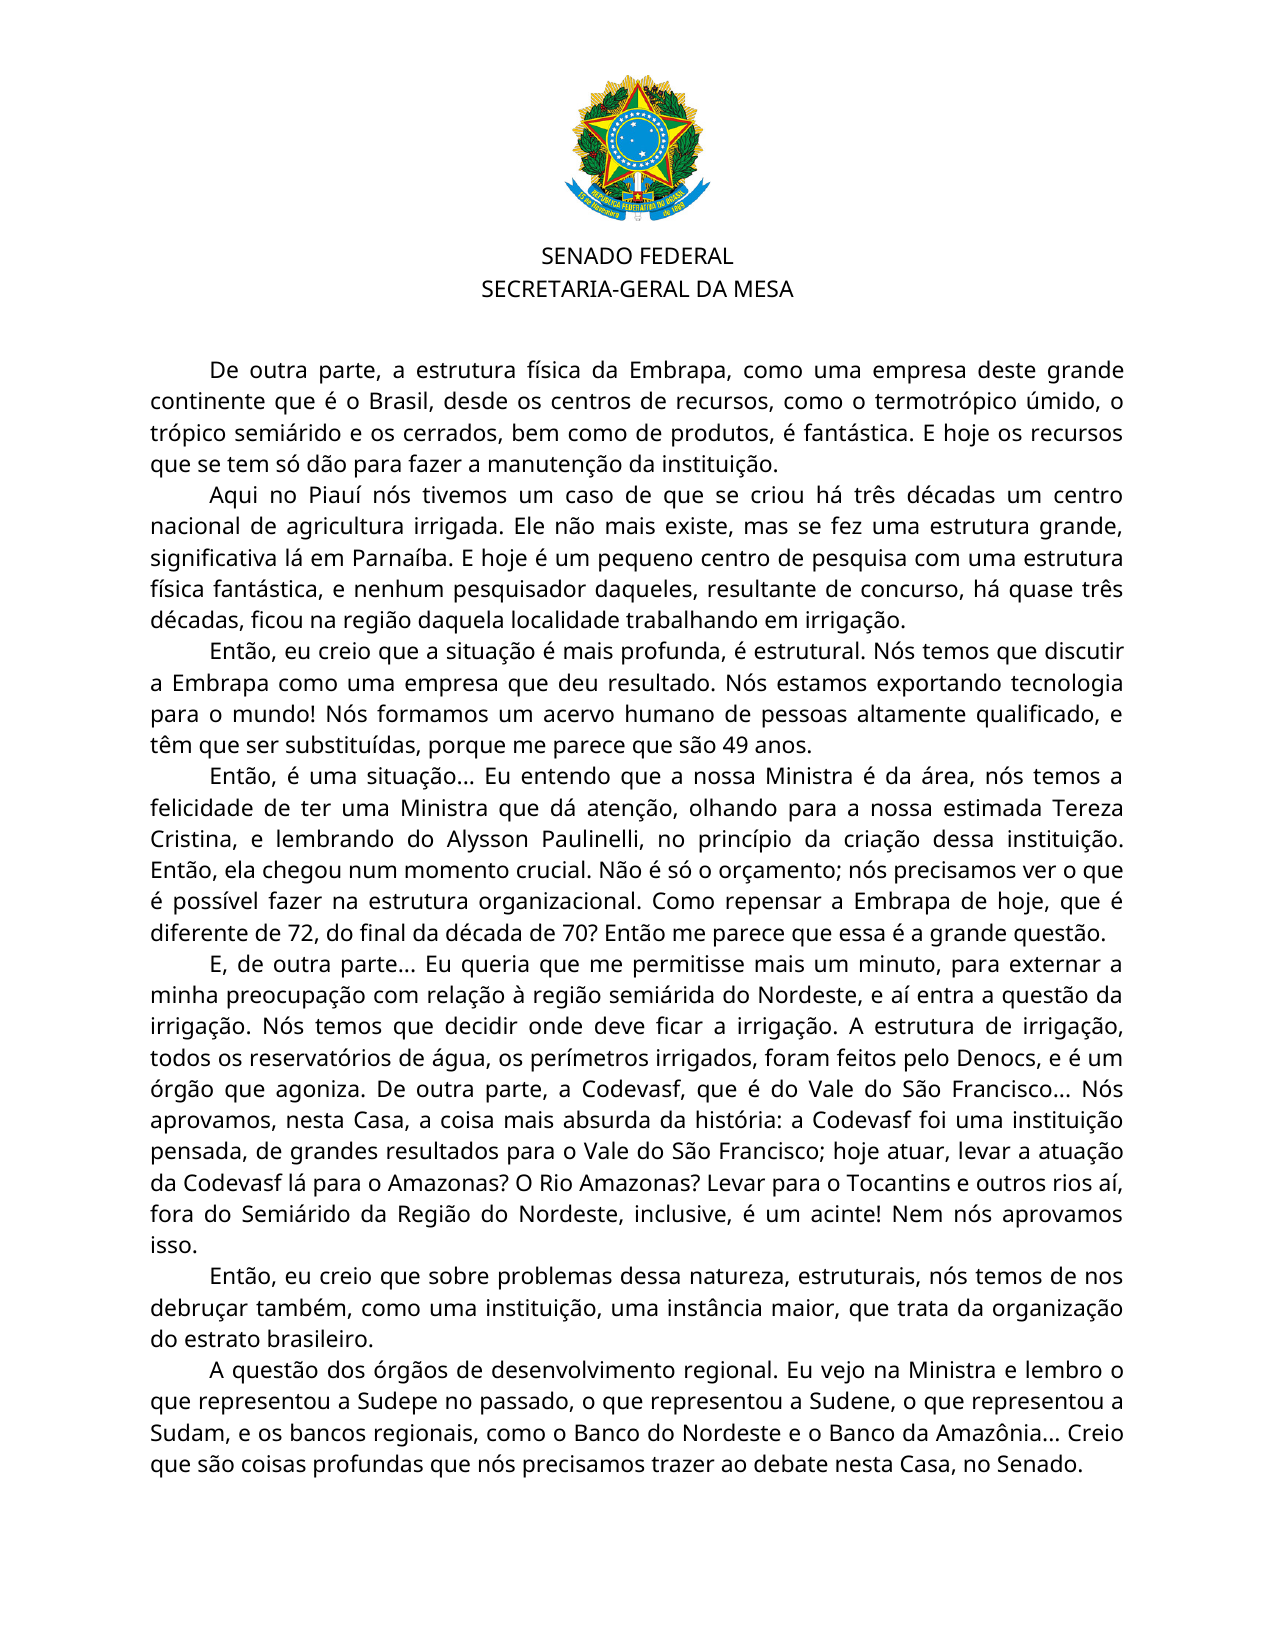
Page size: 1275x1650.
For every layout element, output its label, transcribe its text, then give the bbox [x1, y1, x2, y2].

text Então, eu creio que a situação é mais profunda, é estrutural. Nós temos que discutir a Embrapa como uma empresa que deu resultado. Nós estamos exportando tecnologia para o mundo! Nós formamos um acervo humano de pessoas altamente qualificado, e têm que ser substituídas, porque me parece que são 49 anos. [150, 635, 1125, 760]
text Aqui no Piauí nós tivemos um caso de que se criou há três décadas um centro nacional de agricultura irrigada. Ele não mais existe, mas se fez uma estrutura grande, significativa lá em Parnaíba. E hoje é um pequeno centro de pesquisa com uma estrutura física fantástica, e nenhum pesquisador daqueles, resultante de concurso, há quase três décadas, ficou na região daquela localidade trabalhando em irrigação. [150, 479, 1125, 635]
picture [564, 75, 711, 221]
text Então, eu creio que sobre problemas dessa natureza, estruturais, nós temos de nos debruçar também, como uma instituição, uma instância maior, que trata da organização do estrato brasileiro. [150, 1260, 1125, 1354]
text De outra parte, a estrutura física da Embrapa, como uma empresa deste grande continente que é o Brasil, desde os centros de recursos, como o termotrópico úmido, o trópico semiárido e os cerrados, bem como de produtos, é fantástica. E hoje os recursos que se tem só dão para fazer a manutenção da instituição. [150, 354, 1125, 479]
text E, de outra parte... Eu queria que me permitisse mais um minuto, para externar a minha preocupação com relação à região semiárida do Nordeste, e aí entra a questão da irrigação. Nós temos que decidir onde deve ficar a irrigação. A estrutura de irrigação, todos os reservatórios de água, os perímetros irrigados, foram feitos pelo Denocs, e é um órgão que agoniza. De outra parte, a Codevasf, que é do Vale do São Francisco... Nós aprovamos, nesta Casa, a coisa mais absurda da história: a Codevasf foi uma instituição pensada, de grandes resultados para o Vale do São Francisco; hoje atuar, levar a atuação da Codevasf lá para o Amazonas? O Rio Amazonas? Levar para o Tocantins e outros rios aí, fora do Semiárido da Região do Nordeste, inclusive, é um acinte! Nem nós aprovamos isso. [150, 948, 1125, 1260]
text A questão dos órgãos de desenvolvimento regional. Eu vejo na Ministra e lembro o que representou a Sudepe no passado, o que representou a Sudene, o que representou a Sudam, e os bancos regionais, como o Banco do Nordeste e o Banco da Amazônia... Creio que são coisas profundas que nós precisamos trazer ao debate nesta Casa, no Senado. [150, 1354, 1125, 1479]
text Então, é uma situação... Eu entendo que a nossa Ministra é da área, nós temos a felicidade de ter uma Ministra que dá atenção, olhando para a nossa estimada Tereza Cristina, e lembrando do Alysson Paulinelli, no princípio da criação dessa instituição. Então, ela chegou num momento crucial. Não é só o orçamento; nós precisamos ver o que é possível fazer na estrutura organizacional. Como repensar a Embrapa de hoje, que é diferente de 72, do final da década de 70? Então me parece que essa é a grande questão. [150, 760, 1125, 948]
